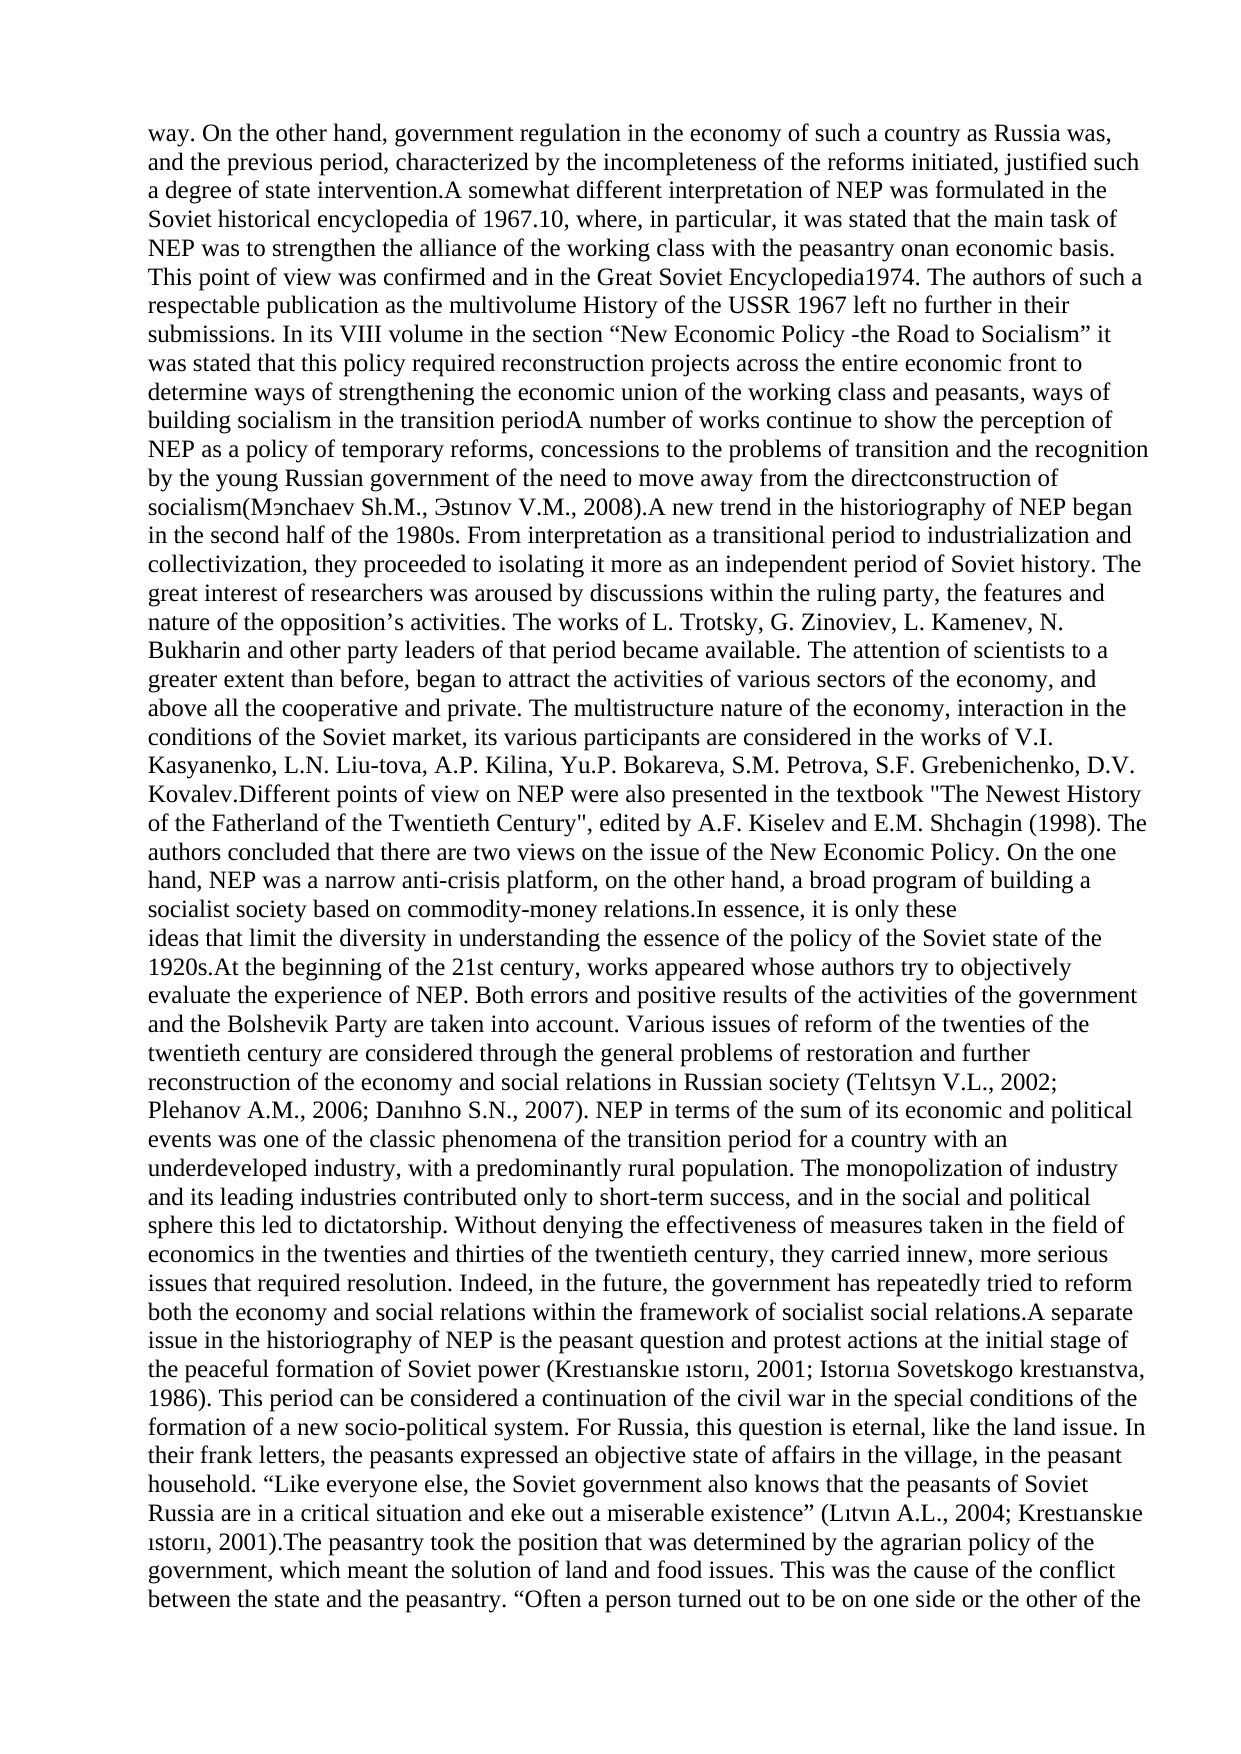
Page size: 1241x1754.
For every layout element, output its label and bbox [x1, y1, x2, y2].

text [148, 118, 1152, 923]
text [148, 923, 1152, 1613]
